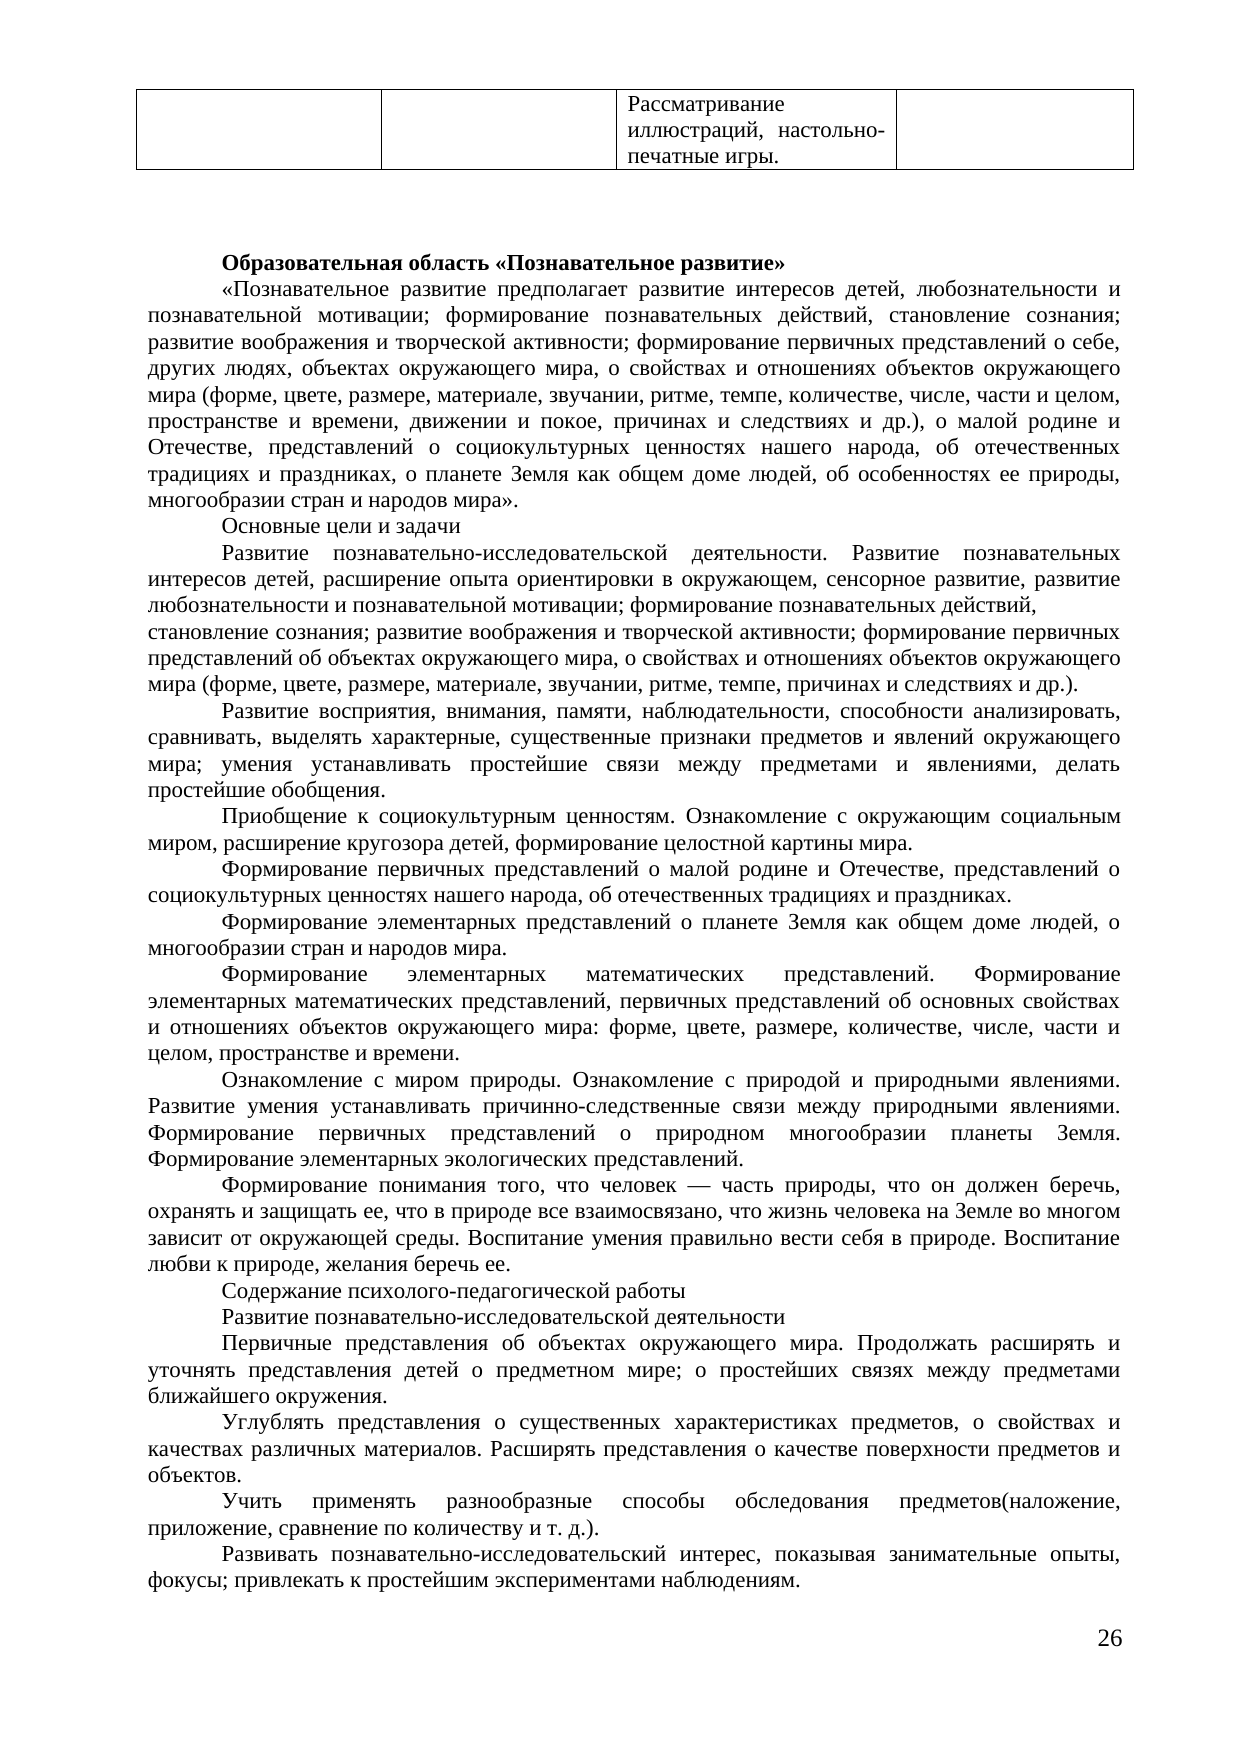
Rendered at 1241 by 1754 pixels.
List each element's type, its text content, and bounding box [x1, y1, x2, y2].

text Формирование понимания того, что человек — часть природы, что он должен беречь, охранять и защищать ее, что в природе все взаимосвязано, что жизнь человека на Земле во многом зависит от окружающей среды. Воспитание умения правильно вести себя в природе. Воспитание любви к природе, желания беречь ее. [148, 1171, 1122, 1277]
text Содержание психолого-педагогической работы [148, 1277, 1122, 1303]
text «Познавательное развитие предполагает развитие интересов детей, любознательности и познавательной мотивации; формирование познавательных действий, становление сознания; развитие воображения и творческой активности; формирование первичных представлений о себе, других людях, объектах окружающего мира, о свойствах и отношениях объектов окружающего мира (форме, цвете, размере, материале, звучании, ритме, темпе, количестве, числе, части и целом, пространстве и времени, движении и покое, причинах и следствиях и др.), о малой родине и Отечестве, представлений о социокультурных ценностях нашего народа, об отечественных традициях и праздниках, о планете Земля как общем доме людей, об особенностях ее природы, многообразии стран и народов мира». [148, 275, 1122, 512]
text Формирование элементарных математических представлений. Формирование элементарных математических представлений, первичных представлений об основных свойствах и отношениях объектов окружающего мира: форме, цвете, размере, количестве, числе, части и целом, пространстве и времени. [148, 960, 1122, 1066]
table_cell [897, 90, 1133, 169]
text Формирование первичных представлений о малой родине и Отечестве, представлений о социокультурных ценностях нашего народа, об отечественных традициях и праздниках. [148, 855, 1122, 908]
text Основные цели и задачи [148, 512, 1122, 539]
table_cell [137, 90, 381, 169]
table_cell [382, 90, 616, 169]
text Первичные представления об объектах окружающего мира. Продолжать расширять и уточнять представления детей о предметном мире; о простейших связях между предметами ближайшего окружения. [148, 1329, 1122, 1408]
text Развивать познавательно-исследовательский интерес, показывая занимательные опыты, фокусы; привлекать к простейшим экспериментами наблюдениям. [148, 1540, 1122, 1593]
text Ознакомление с миром природы. Ознакомление с природой и природными явлениями. Развитие умения устанавливать причинно-следственные связи между природными явлениями. Формирование первичных представлений о природном многообразии планеты Земля. Формирование элементарных экологических представлений. [148, 1066, 1122, 1171]
text Развитие восприятия, внимания, памяти, наблюдательности, способности анализировать, сравнивать, выделять характерные, существенные признаки предметов и явлений окружающего мира; умения устанавливать простейшие связи между предметами и явлениями, делать простейшие обобщения. [148, 697, 1122, 802]
text Углублять представления о существенных характеристиках предметов, о свойствах и качествах различных материалов. Расширять представления о качестве поверхности предметов и объектов. [148, 1408, 1122, 1487]
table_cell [617, 90, 896, 169]
text Учить применять разнообразные способы обследования предметов(наложение, приложение, сравнение по количеству и т. д.). [148, 1487, 1122, 1540]
text становление сознания; развитие воображения и творческой активности; формирование первичных представлений об объектах окружающего мира, о свойствах и отношениях объектов окружающего мира (форме, цвете, размере, материале, звучании, ритме, темпе, причинах и следствиях и др.). [148, 618, 1122, 697]
text Образовательная область «Познавательное развитие» [148, 249, 1122, 275]
text Формирование элементарных представлений о планете Земля как общем доме людей, о многообразии стран и народов мира. [148, 908, 1122, 960]
text Развитие познавательно-исследовательской деятельности. Развитие познавательных интересов детей, расширение опыта ориентировки в окружающем, сенсорное развитие, развитие любознательности и познавательной мотивации; формирование познавательных действий, [148, 539, 1122, 618]
text Приобщение к социокультурным ценностям. Ознакомление с окружающим социальным миром, расширение кругозора детей, формирование целостной картины мира. [148, 802, 1122, 855]
text Развитие познавательно-исследовательской деятельности [148, 1303, 1122, 1329]
